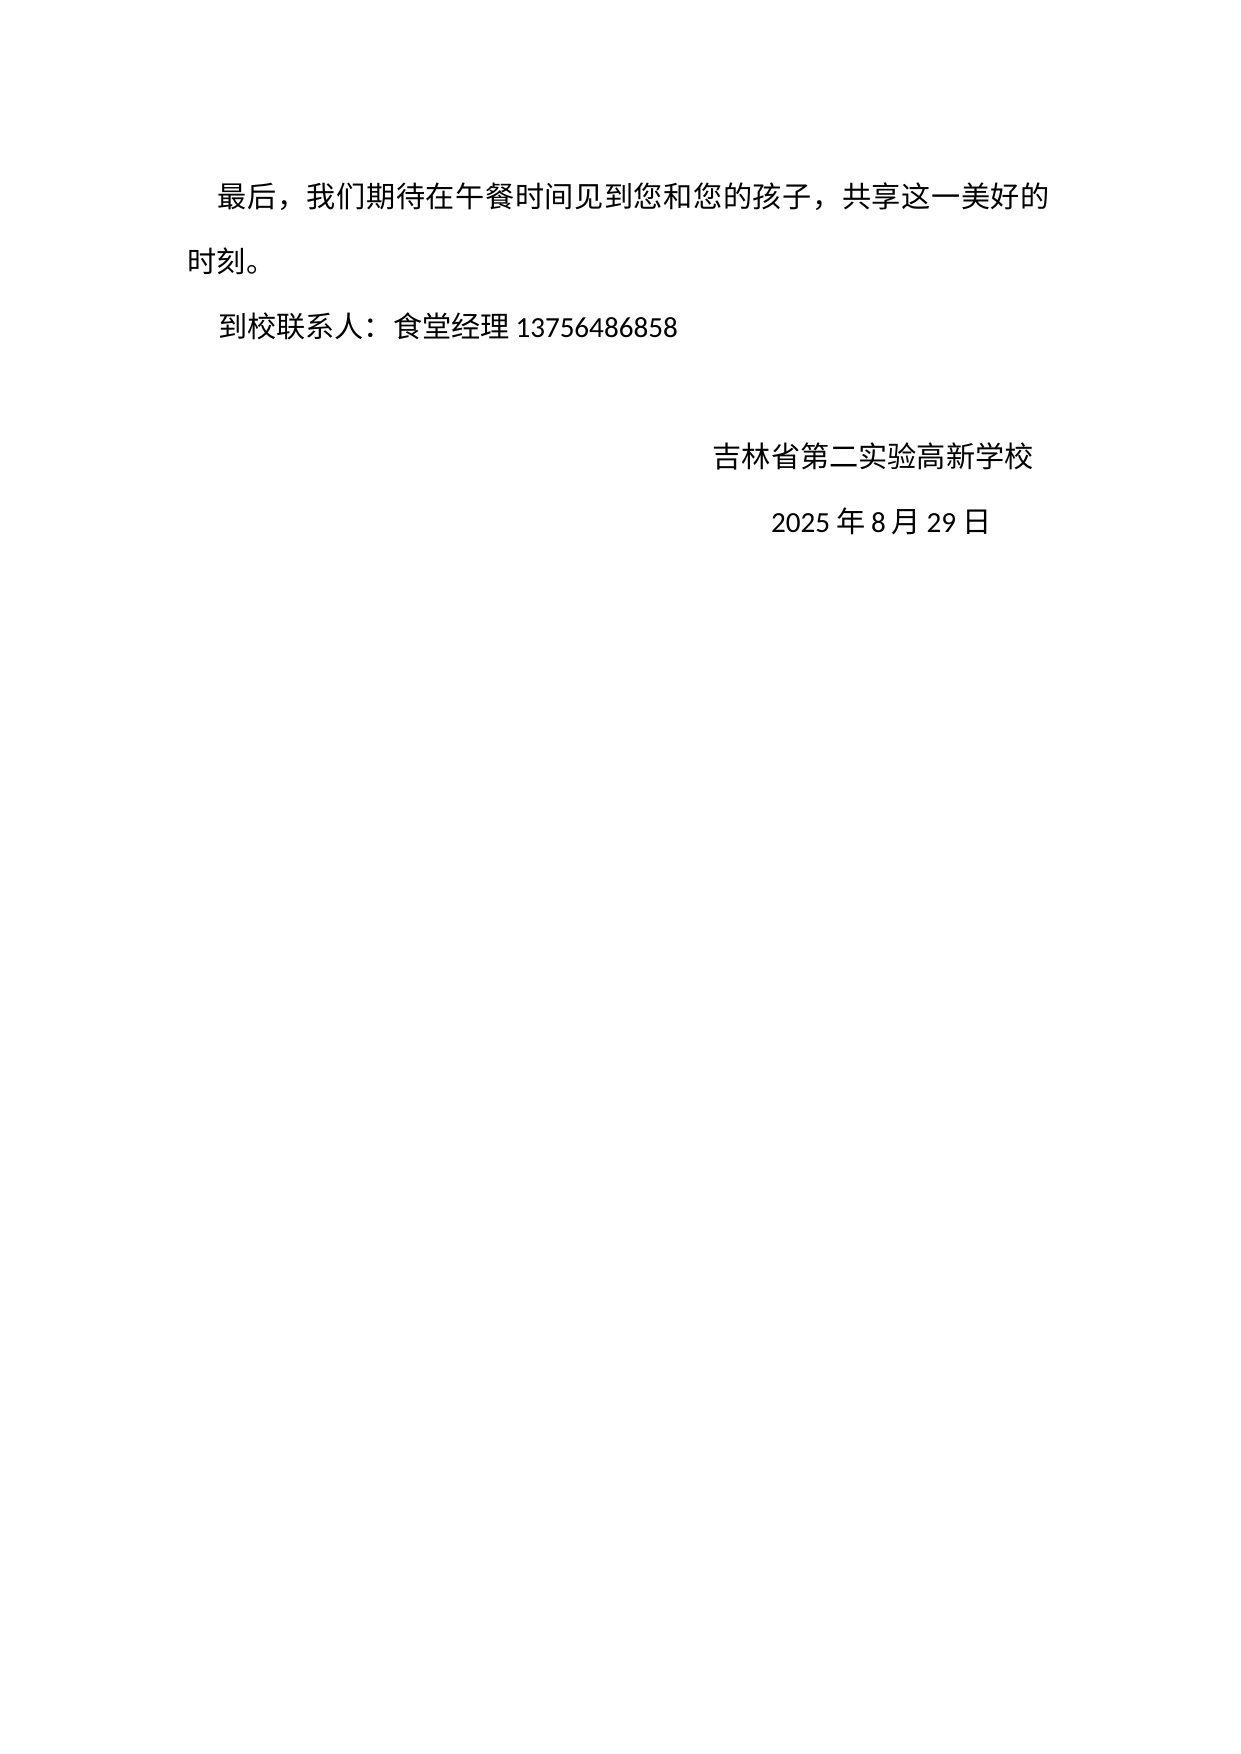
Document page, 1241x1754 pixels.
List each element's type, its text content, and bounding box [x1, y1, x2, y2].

text 吉林省第二实验高新学校 [187, 422, 1053, 487]
text 到校联系人：食堂经理13756486858 [187, 292, 1053, 357]
text 最后，我们期待在午餐时间见到您和您的孩子，共享这一美好的时刻。 [187, 162, 1053, 292]
text 2025年8月29日 [187, 487, 1053, 552]
